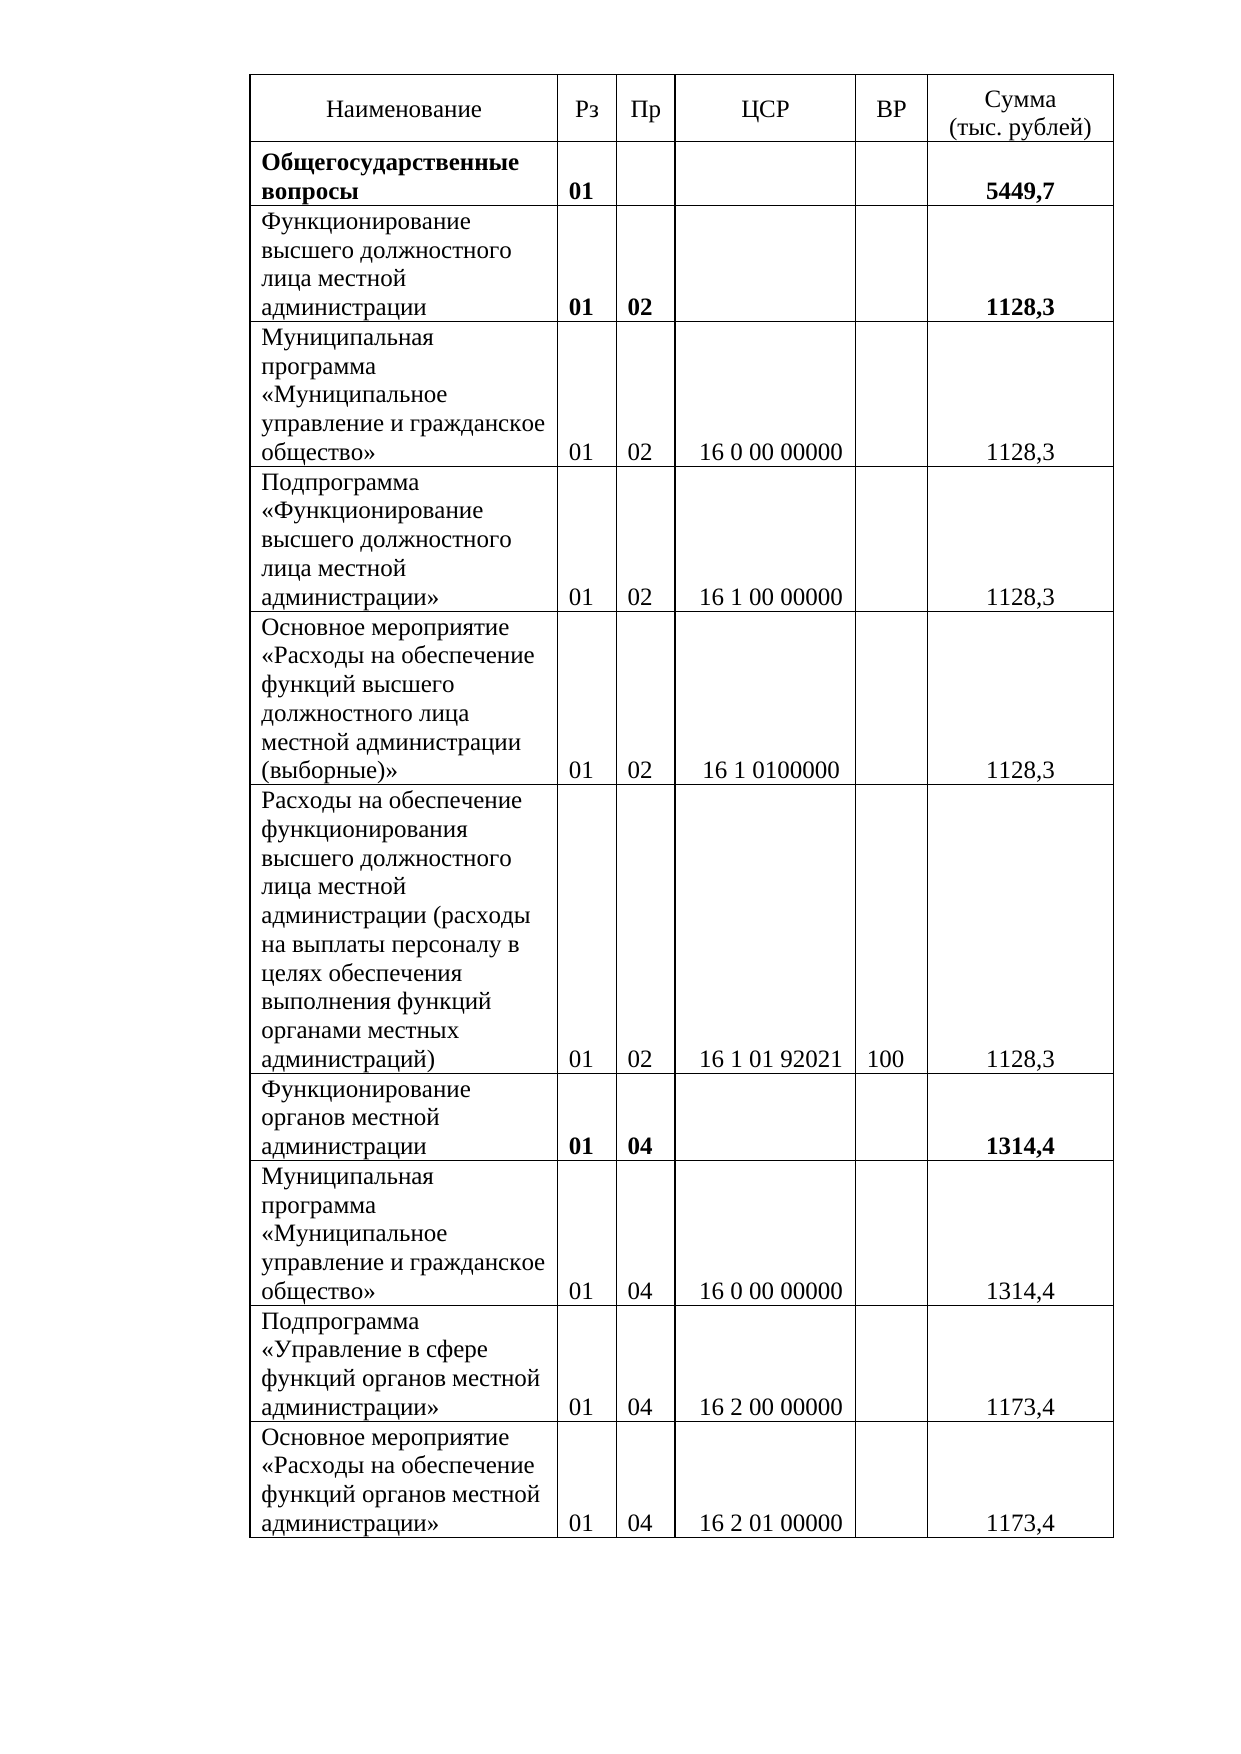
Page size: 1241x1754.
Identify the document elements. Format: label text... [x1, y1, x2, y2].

table_cell 16 2 00 00000 [676, 1306, 855, 1421]
table_cell 02 [617, 612, 674, 784]
table_cell 5449,7 [928, 142, 1113, 205]
table_cell 01 [558, 1422, 616, 1537]
table_cell 16 1 0100000 [676, 612, 855, 784]
table_cell 01 [558, 785, 616, 1073]
table_cell 1173,4 [928, 1422, 1113, 1537]
table_cell 1314,4 [928, 1161, 1113, 1305]
table_cell [856, 612, 927, 784]
table_cell 1128,3 [928, 785, 1113, 1073]
table_cell Подпрограмма «Управление в сфере функций органов местной администрации» [251, 1306, 557, 1421]
table_cell Общегосударственные вопросы [251, 142, 557, 205]
table_cell [856, 206, 927, 321]
table_cell 01 [558, 206, 616, 321]
table_cell [676, 142, 855, 205]
table_cell 01 [558, 612, 616, 784]
table_cell 02 [617, 322, 674, 466]
table_cell Функционирование высшего должностного лица местной администрации [251, 206, 557, 321]
table_cell 1128,3 [928, 467, 1113, 611]
table_header Сумма (тыс. рублей) [928, 75, 1113, 141]
table_cell 16 0 00 00000 [676, 322, 855, 466]
table_cell 16 1 01 92021 [676, 785, 855, 1073]
table_cell 1314,4 [928, 1074, 1113, 1160]
table_cell 01 [558, 1306, 616, 1421]
table_cell Основное мероприятие «Расходы на обеспечение функций высшего должностного лица местной администрации (выборные)» [251, 612, 557, 784]
table_cell 04 [617, 1306, 674, 1421]
table_cell 16 1 00 00000 [676, 467, 855, 611]
table_cell 01 [558, 322, 616, 466]
table_cell [856, 467, 927, 611]
table_cell 04 [617, 1074, 674, 1160]
table_cell [856, 1422, 927, 1537]
table_header Наименование [251, 75, 557, 141]
table_cell [856, 142, 927, 205]
table_cell 1128,3 [928, 612, 1113, 784]
table_cell [856, 1161, 927, 1305]
table_cell Подпрограмма «Функционирование высшего должностного лица местной администрации» [251, 467, 557, 611]
table_cell 01 [558, 1161, 616, 1305]
table_cell 04 [617, 1161, 674, 1305]
table_cell 1173,4 [928, 1306, 1113, 1421]
table_header ЦСР [676, 75, 855, 141]
table_cell 1128,3 [928, 206, 1113, 321]
table_cell 1128,3 [928, 322, 1113, 466]
table_header Рз [558, 75, 616, 141]
table_cell [676, 1074, 855, 1160]
table_cell [856, 1306, 927, 1421]
table_cell 02 [617, 785, 674, 1073]
table_cell [676, 206, 855, 321]
table_header ВР [856, 75, 927, 141]
table_cell Муниципальная программа «Муниципальное управление и гражданское общество» [251, 322, 557, 466]
table_cell 02 [617, 467, 674, 611]
table_cell 01 [558, 467, 616, 611]
table_cell Основное мероприятие «Расходы на обеспечение функций органов местной администрации» [251, 1422, 557, 1537]
table_cell 02 [617, 206, 674, 321]
table_cell 16 2 01 00000 [676, 1422, 855, 1537]
table_cell 01 [558, 1074, 616, 1160]
table_cell Муниципальная программа «Муниципальное управление и гражданское общество» [251, 1161, 557, 1305]
table_cell 16 0 00 00000 [676, 1161, 855, 1305]
table_cell 01 [558, 142, 616, 205]
table_header Пр [617, 75, 674, 141]
table_cell [617, 142, 674, 205]
table_cell Расходы на обеспечение функционирования высшего должностного лица местной администрации (расходы на выплаты персоналу в целях обеспечения выполнения функций органами местных администраций) [251, 785, 557, 1073]
table_cell [856, 322, 927, 466]
table_cell Функционирование органов местной администрации [251, 1074, 557, 1160]
table_cell [856, 1074, 927, 1160]
table_cell 04 [617, 1422, 674, 1537]
table_cell 100 [856, 785, 927, 1073]
